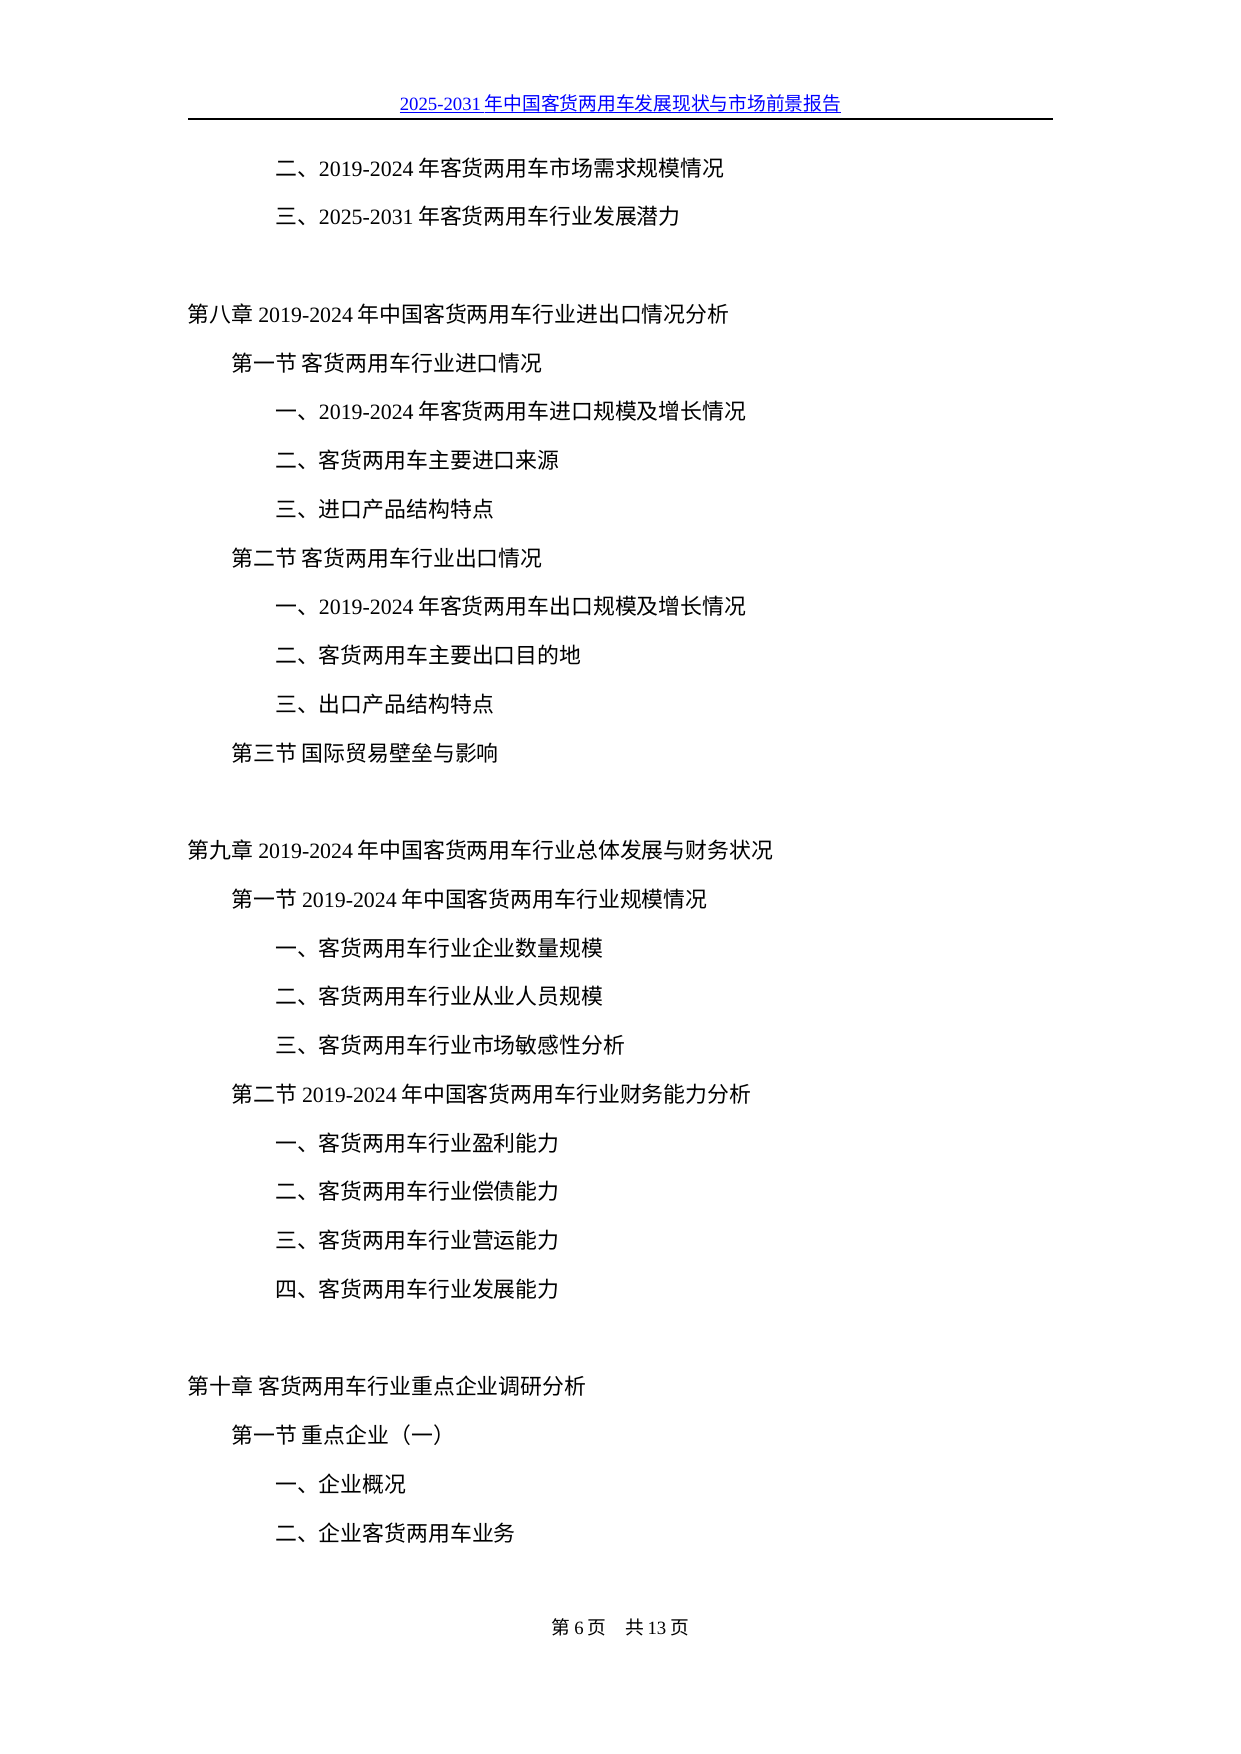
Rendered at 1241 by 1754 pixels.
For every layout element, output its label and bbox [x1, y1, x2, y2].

text [187, 150, 1053, 1548]
